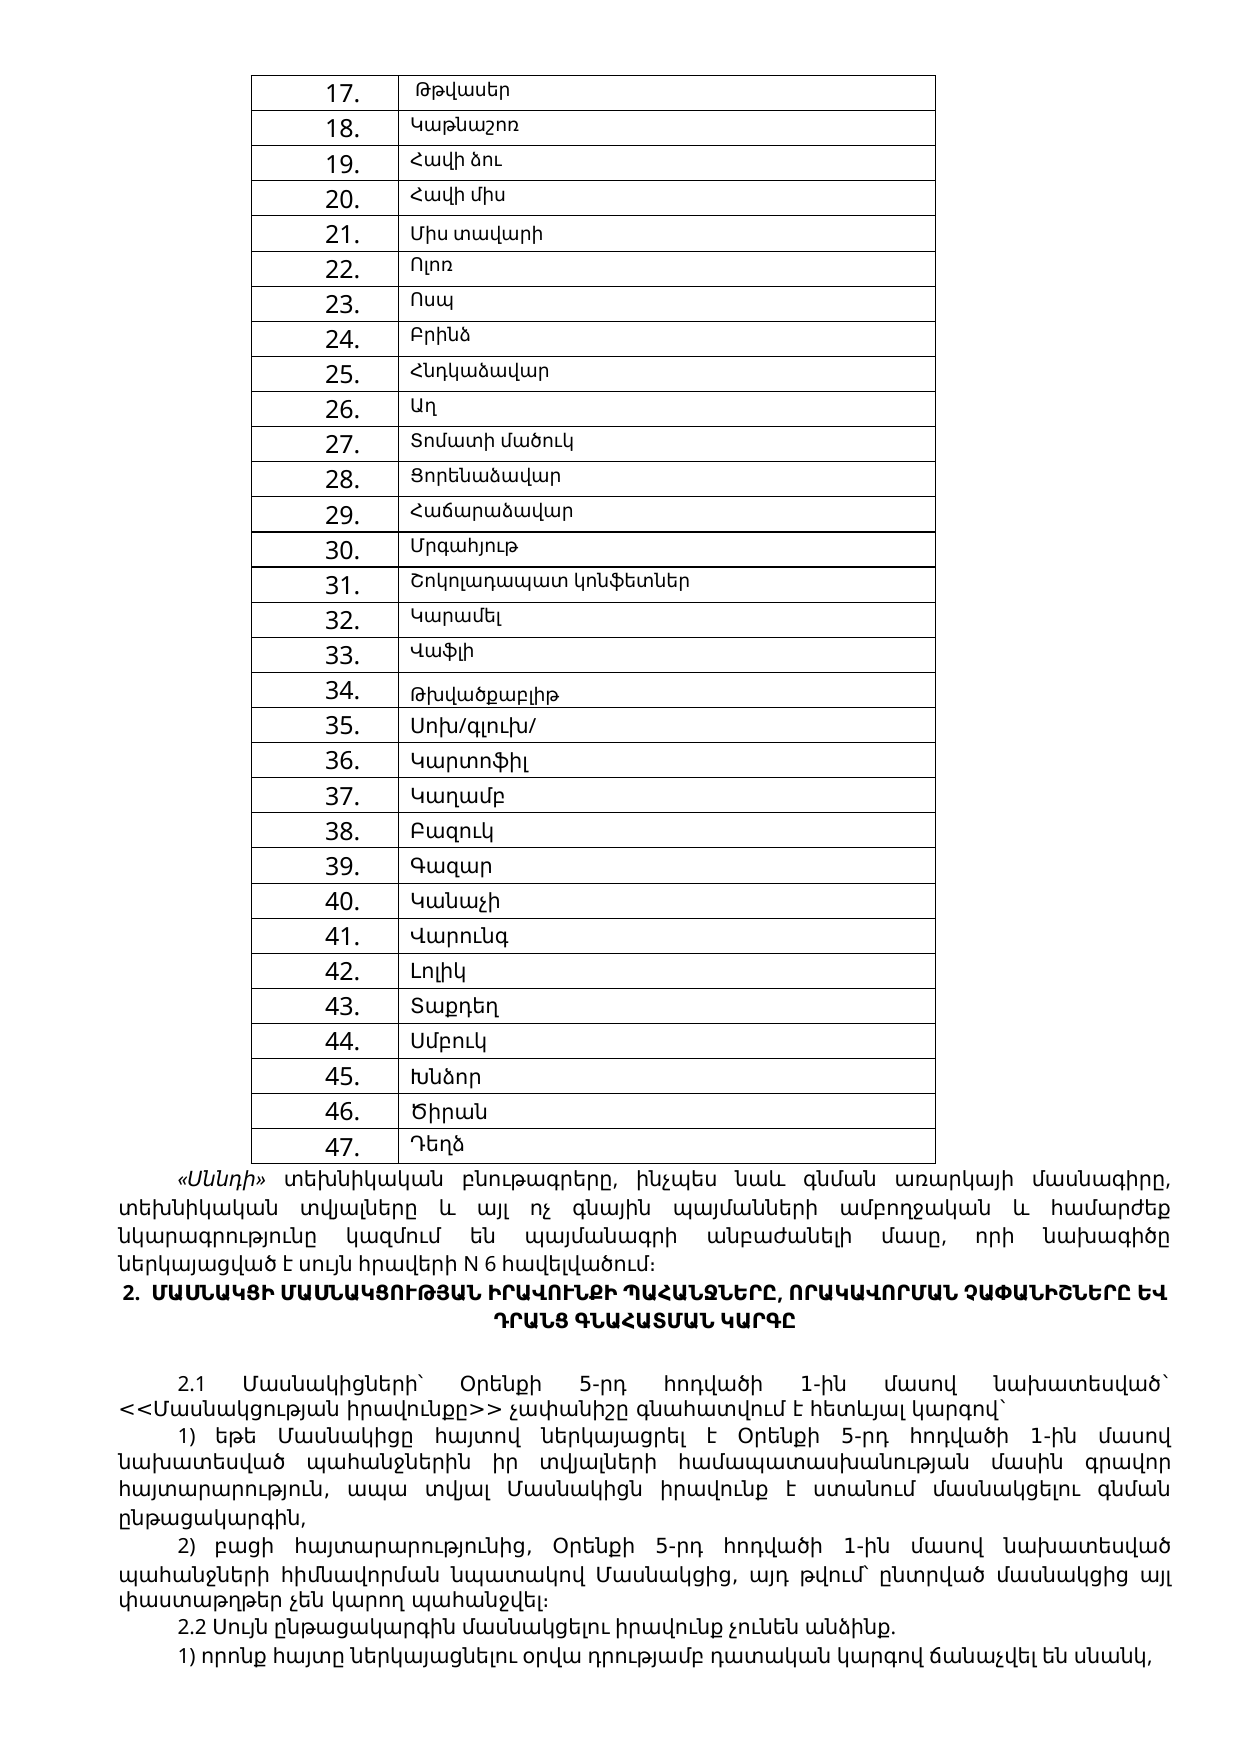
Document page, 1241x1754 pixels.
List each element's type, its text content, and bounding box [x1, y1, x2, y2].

table_cell Հաճարաձավար [399, 497, 935, 531]
table_cell Շոկոլադապատ կոնֆետներ [399, 568, 935, 602]
table_cell [252, 357, 398, 391]
table_cell [252, 638, 398, 672]
table_cell Տաքդեղ [399, 989, 935, 1023]
table_cell [252, 146, 398, 180]
table_cell [252, 1094, 398, 1128]
table_cell [252, 778, 398, 812]
table_cell Լոլիկ [399, 954, 935, 988]
table_cell [252, 76, 398, 110]
table_cell Վաֆլի [399, 638, 935, 672]
table_cell Սոխ/գլուխ/ [399, 708, 935, 742]
table_cell [252, 427, 398, 461]
table_cell Ոսպ [399, 287, 935, 321]
table_cell Դեղձ [399, 1129, 935, 1163]
table_cell Կարամել [399, 603, 935, 637]
table_cell Թթվասեր [399, 76, 935, 110]
table_cell [252, 813, 398, 847]
table_cell Հավի միս [399, 181, 935, 215]
text 2.2 Սույն ընթացակարգին մասնակցելու իրավունք չունեն անձինք. [118, 1612, 1171, 1641]
table_cell Տոմատի մածուկ [399, 427, 935, 461]
text 1) որոնք հայտը ներկայացնելու օրվա դրությամբ դատական կարգով ճանաչվել են սնանկ, [118, 1641, 1171, 1669]
table_cell Ոլոռ [399, 252, 935, 286]
table_cell [252, 533, 398, 566]
table_cell [252, 1129, 398, 1163]
table_cell [252, 392, 398, 426]
table_cell Խնձոր [399, 1059, 935, 1093]
table_cell [252, 1059, 398, 1093]
table_cell Գազար [399, 848, 935, 882]
table_cell [252, 497, 398, 531]
text 1) եթե Մասնակիցը հայտով ներկայացրել է Օրենքի 5-րդ հոդվածի 1-ին մասով նախատեսված պահանջներին իր տվյալների համապատասխանության մասին գրավոր հայտարարություն, ապա տվյալ Մասնակիցն իրավունք է ստանում մասնակցելու գնման ընթացակարգին, [118, 1422, 1171, 1531]
table_cell Սմբուկ [399, 1024, 935, 1058]
table_cell Կանաչի [399, 884, 935, 917]
table_cell [252, 322, 398, 356]
text «Սննդի» տեխնիկական բնութագրերը, ինչպես նաև գնման առարկայի մասնագիրը, տեխնիկական տվյալները և այլ ոչ գնային պայմանների ամբողջական և համարժեք նկարագրությունը կազմում են պայմանագրի անբաժանելի մասը, որի նախագիծը ներկայացված է սույն հրավերի N 6 հավելվածում։ [118, 1164, 1171, 1278]
table_cell Կաղամբ [399, 778, 935, 812]
table_cell [252, 287, 398, 321]
table_cell [252, 743, 398, 777]
text 2.1 Մասնակիցների՝ Օրենքի 5-րդ հոդվածի 1-ին մասով նախատեսված` <<Մասնակցության իրավունքը>> չափանիշը գնահատվում է հետևյալ կարգով` [118, 1369, 1171, 1422]
table_cell Կաթնաշոռ [399, 111, 935, 145]
table_cell [252, 954, 398, 988]
table_cell Վարունգ [399, 919, 935, 953]
table_cell [252, 462, 398, 496]
table_cell [252, 181, 398, 215]
table_cell Թխվածքաբլիթ [399, 673, 935, 707]
table_cell Հավի ձու [399, 146, 935, 180]
table_cell [252, 1024, 398, 1058]
table_cell [252, 673, 398, 707]
table_cell [252, 252, 398, 286]
table_cell Ցորենաձավար [399, 462, 935, 496]
table_cell Հնդկաձավար [399, 357, 935, 391]
table_cell [252, 919, 398, 953]
table_cell Աղ [399, 392, 935, 426]
table_cell [252, 708, 398, 742]
table_cell [252, 111, 398, 145]
table_cell [252, 603, 398, 637]
table_cell Ծիրան [399, 1094, 935, 1128]
table_cell [252, 848, 398, 882]
table_cell Մրգահյութ [399, 533, 935, 566]
table_cell Միս տավարի [399, 216, 935, 251]
table_cell [252, 568, 398, 602]
text 2) բացի հայտարարությունից, Օրենքի 5-րդ հոդվածի 1-ին մասով նախատեսված պահանջների հիմնավորման նպատակով Մասնակցից, այդ թվում՝ ընտրված մասնակցից այլ փաստաթղթեր չեն կարող պահանջվել։ [118, 1531, 1171, 1612]
table_cell [252, 989, 398, 1023]
table_cell [252, 216, 398, 251]
table_cell Բրինձ [399, 322, 935, 356]
table_cell Կարտոֆիլ [399, 743, 935, 777]
text 2. ՄԱՍՆԱԿՑԻ ՄԱՍՆԱԿՑՈՒԹՅԱՆ ԻՐԱՎՈՒՆՔԻ ՊԱՀԱՆՋՆԵՐԸ, ՈՐԱԿԱՎՈՐՄԱՆ ՉԱՓԱՆԻՇՆԵՐԸ ԵՎ ԴՐԱՆՑ ԳՆԱՀԱՏՄԱՆ ԿԱՐԳԸ [118, 1278, 1171, 1335]
table_cell Բազուկ [399, 813, 935, 847]
table_cell [252, 884, 398, 917]
